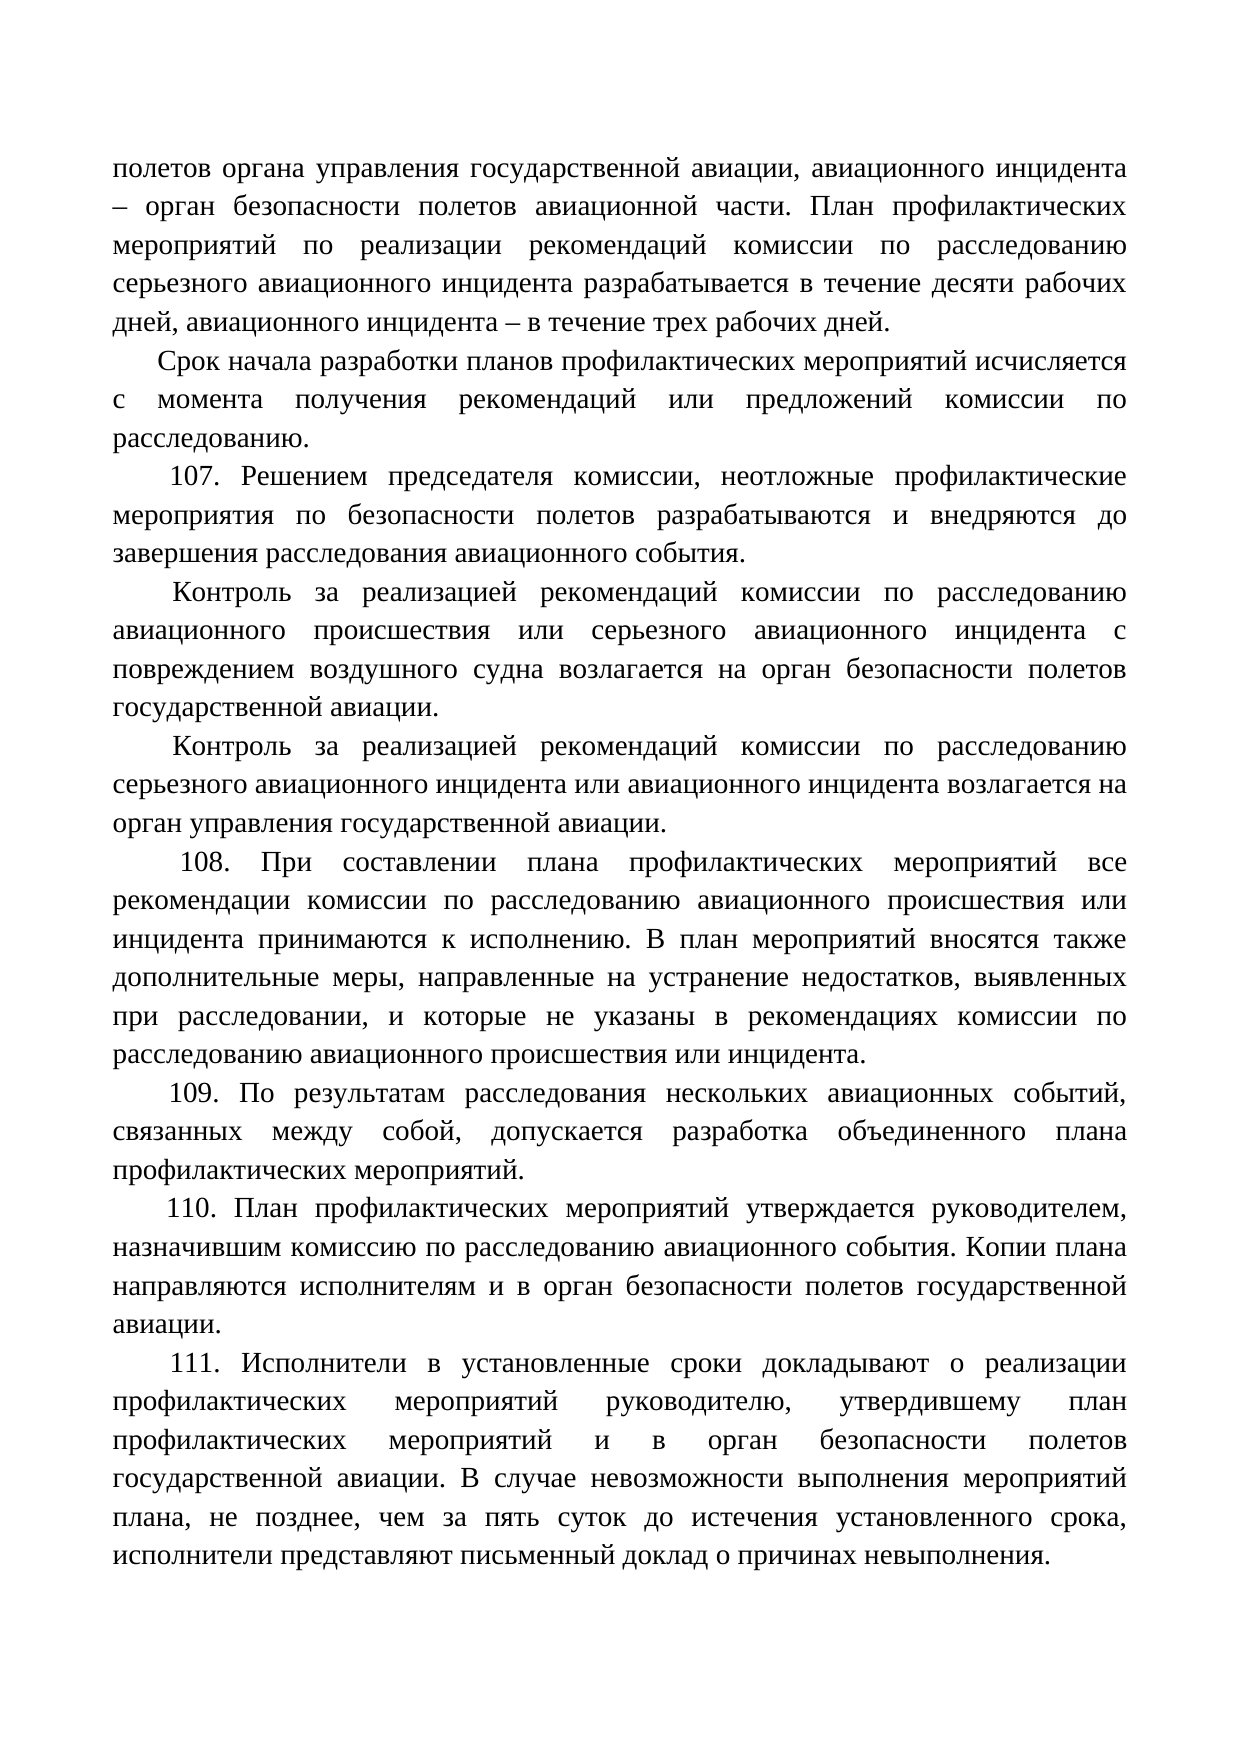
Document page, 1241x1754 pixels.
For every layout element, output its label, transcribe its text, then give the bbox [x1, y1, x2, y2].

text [112, 150, 1128, 338]
text Контроль за реализацией рекомендаций комиссии по расследованию авиационного происшествия или серьезного авиационного инцидента с повреждением воздушного судна возлагается на орган безопасности полетов государственной авиации. [112, 574, 1128, 723]
text 108. При составлении плана профилактических мероприятий все рекомендации комиссии по расследованию авиационного происшествия или инцидента принимаются к исполнению. В план мероприятий вносятся также дополнительные меры, направленные на устранение недостатков, выявленных при расследовании, и которые не указаны в рекомендациях комиссии по расследованию авиационного происшествия или инцидента. [112, 844, 1128, 1070]
text Срок начала разработки планов профилактических мероприятий исчисляется с момента получения рекомендаций или предложений комиссии по расследованию. [112, 343, 1128, 453]
text 111. Исполнители в установленные сроки докладывают о реализации профилактических мероприятий руководителю, утвердившему план профилактических мероприятий и в орган безопасности полетов государственной авиации. В случае невозможности выполнения мероприятий плана, не позднее, чем за пять суток до истечения установленного срока, исполнители представляют письменный доклад о причинах невыполнения. [112, 1345, 1128, 1571]
text Контроль за реализацией рекомендаций комиссии по расследованию серьезного авиационного инцидента или авиационного инцидента возлагается на орган управления государственной авиации. [112, 728, 1128, 839]
text 107. Решением председателя комиссии, неотложные профилактические мероприятия по безопасности полетов разрабатываются и внедряются до завершения расследования авиационного события. [112, 458, 1128, 569]
text 110. План профилактических мероприятий утверждается руководителем, назначившим комиссию по расследованию авиационного события. Копии плана направляются исполнителям и в орган безопасности полетов государственной авиации. [112, 1191, 1128, 1340]
text 109. По результатам расследования нескольких авиационных событий, связанных между собой, допускается разработка объединенного плана профилактических мероприятий. [112, 1075, 1128, 1186]
